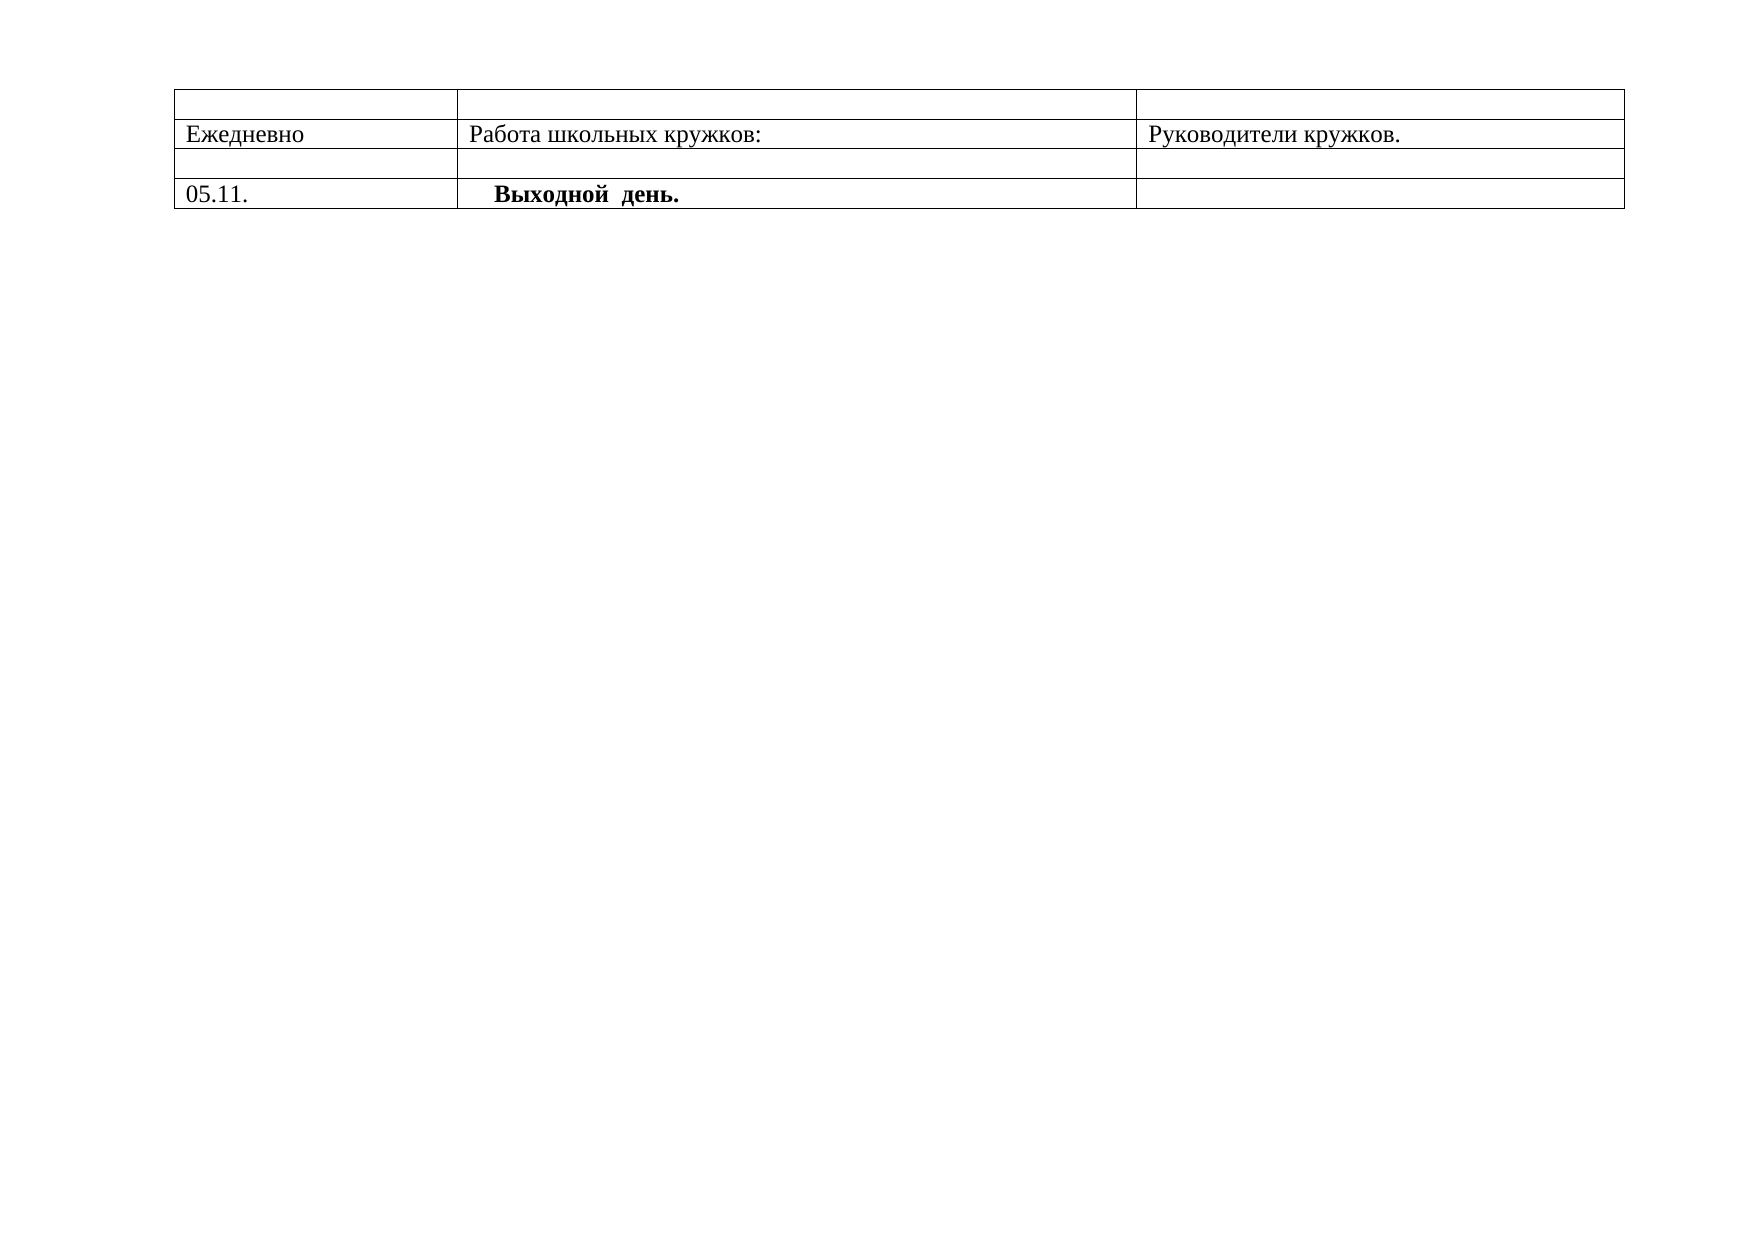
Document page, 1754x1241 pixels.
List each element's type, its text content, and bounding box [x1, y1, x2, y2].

table_cell [1137, 90, 1624, 118]
table_cell Работа школьных кружков: [458, 120, 1136, 148]
table_cell [175, 149, 457, 178]
table_cell Руководители кружков. [1137, 120, 1624, 148]
table_cell [1137, 149, 1624, 178]
table_cell [1137, 179, 1624, 208]
table_cell [175, 90, 457, 118]
table_cell Выходной день. [458, 179, 1136, 208]
table_cell 05.11. [175, 179, 457, 208]
table_cell [458, 149, 1136, 178]
table_cell [458, 90, 1136, 118]
table_cell Ежедневно [175, 120, 457, 148]
